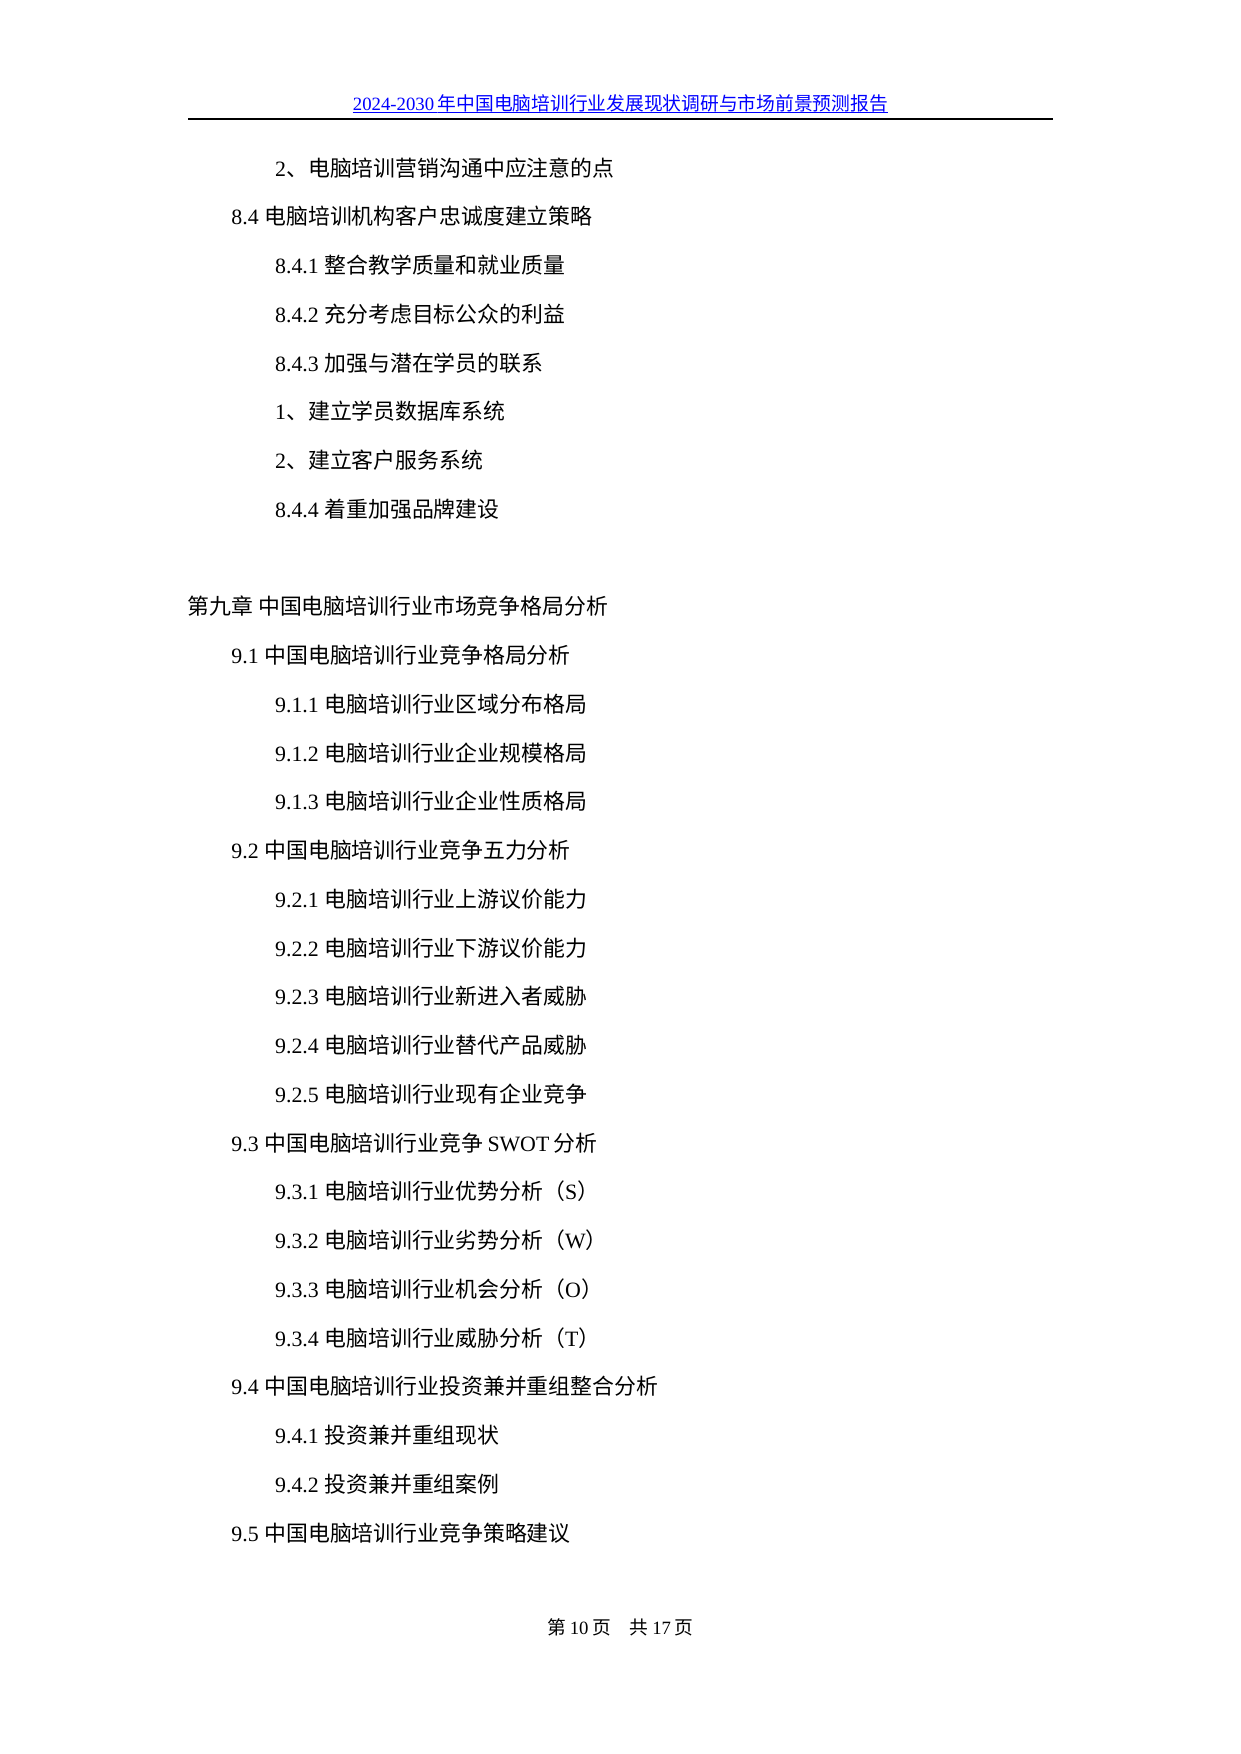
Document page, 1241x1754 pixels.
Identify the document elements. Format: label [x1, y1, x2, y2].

text [187, 150, 1053, 1548]
